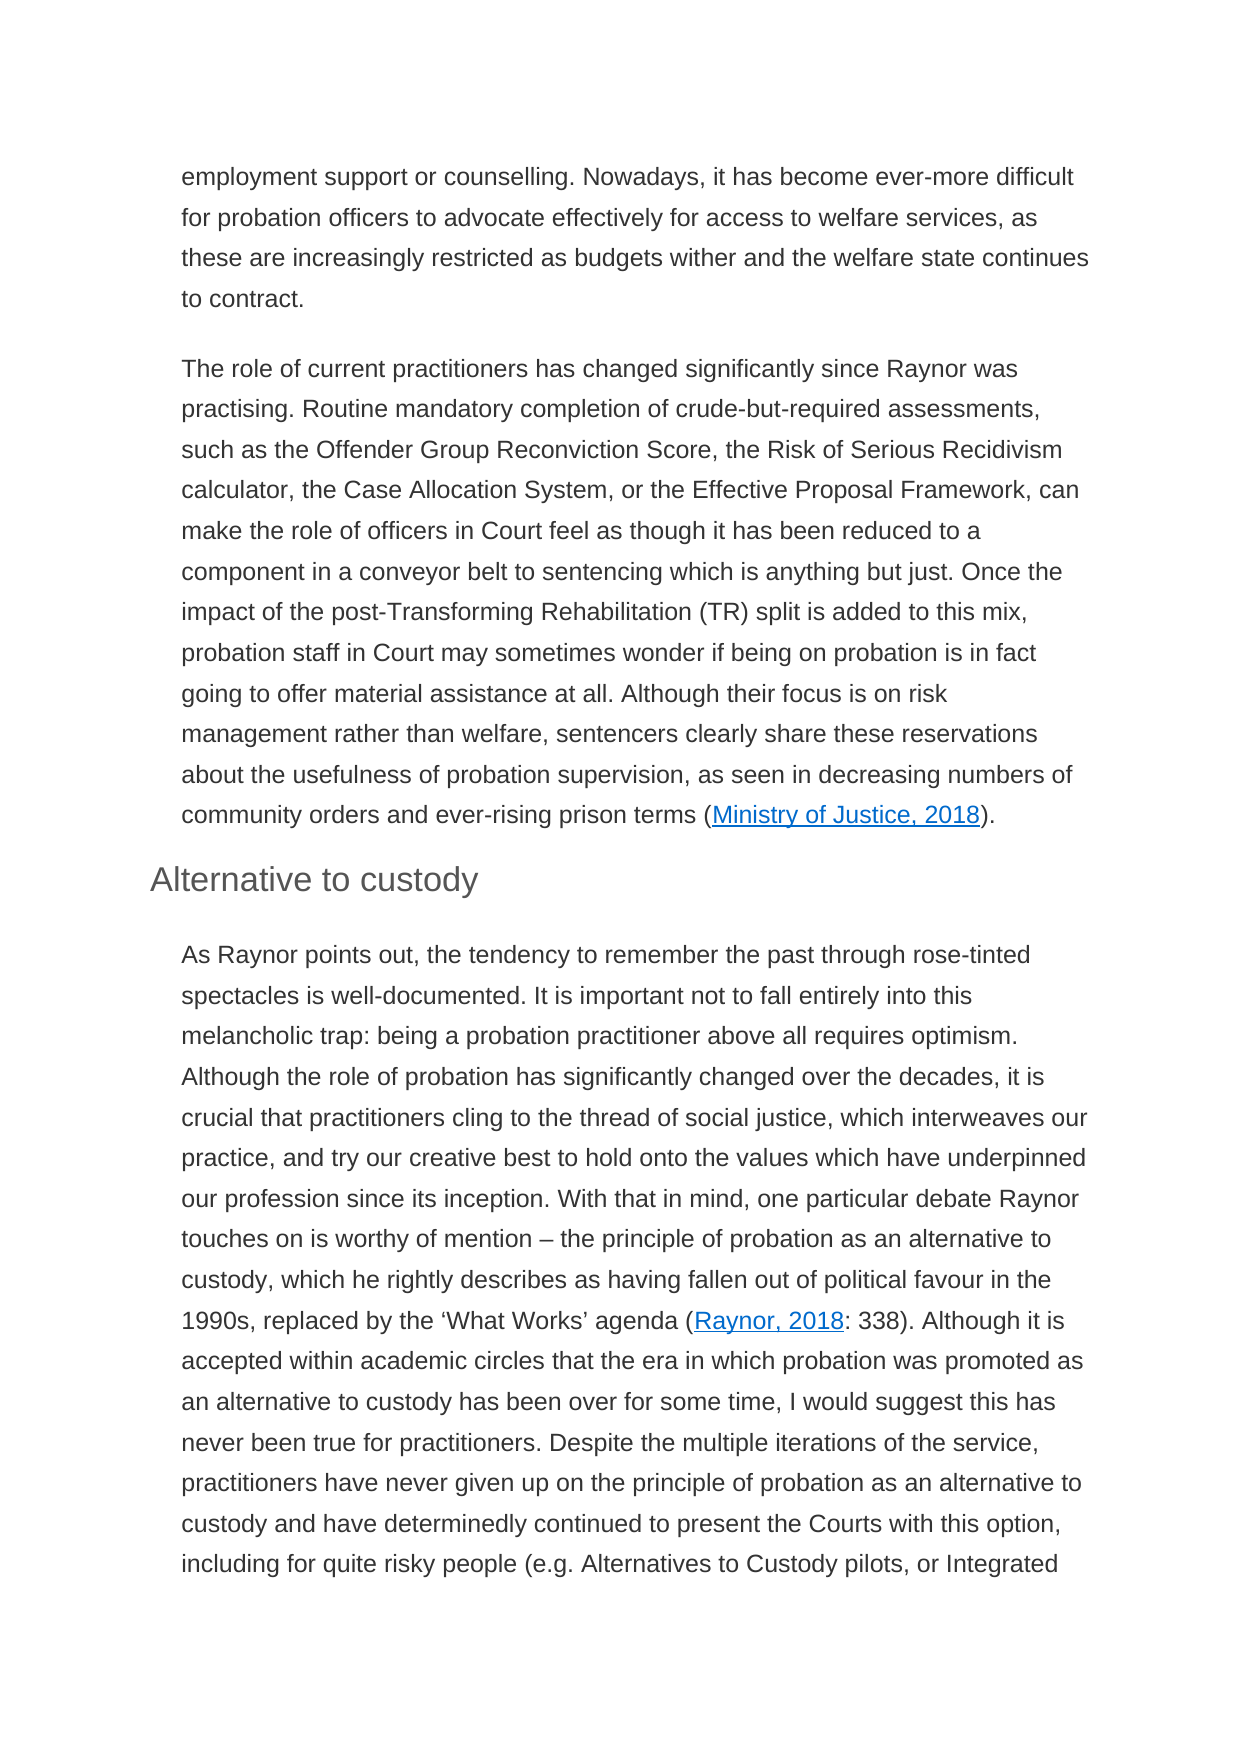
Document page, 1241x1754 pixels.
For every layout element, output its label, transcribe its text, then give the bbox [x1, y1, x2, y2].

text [181, 150, 1090, 312]
text Alternative to custody [150, 858, 1090, 899]
text The role of current practitioners has changed significantly since Raynor was practising. Routine mandatory completion of crude-but-required assessments, such as the Offender Group Reconviction Score, the Risk of Serious Recidivism calculator, the Case Allocation System, or the Effective Proposal Framework, can make the role of officers in Court feel as though it has been reduced to a component in a conveyor belt to sentencing which is anything but just. Once the impact of the post-Transforming Rehabilitation (TR) split is added to this mix, probation staff in Court may sometimes wonder if being on probation is in fact going to offer material assistance at all. Although their focus is on risk management rather than welfare, sentencers clearly share these reservations about the usefulness of probation supervision, as seen in decreasing numbers of community orders and ever-rising prison terms (Ministry of Justice, 2018). [181, 342, 1090, 829]
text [181, 928, 1090, 1578]
